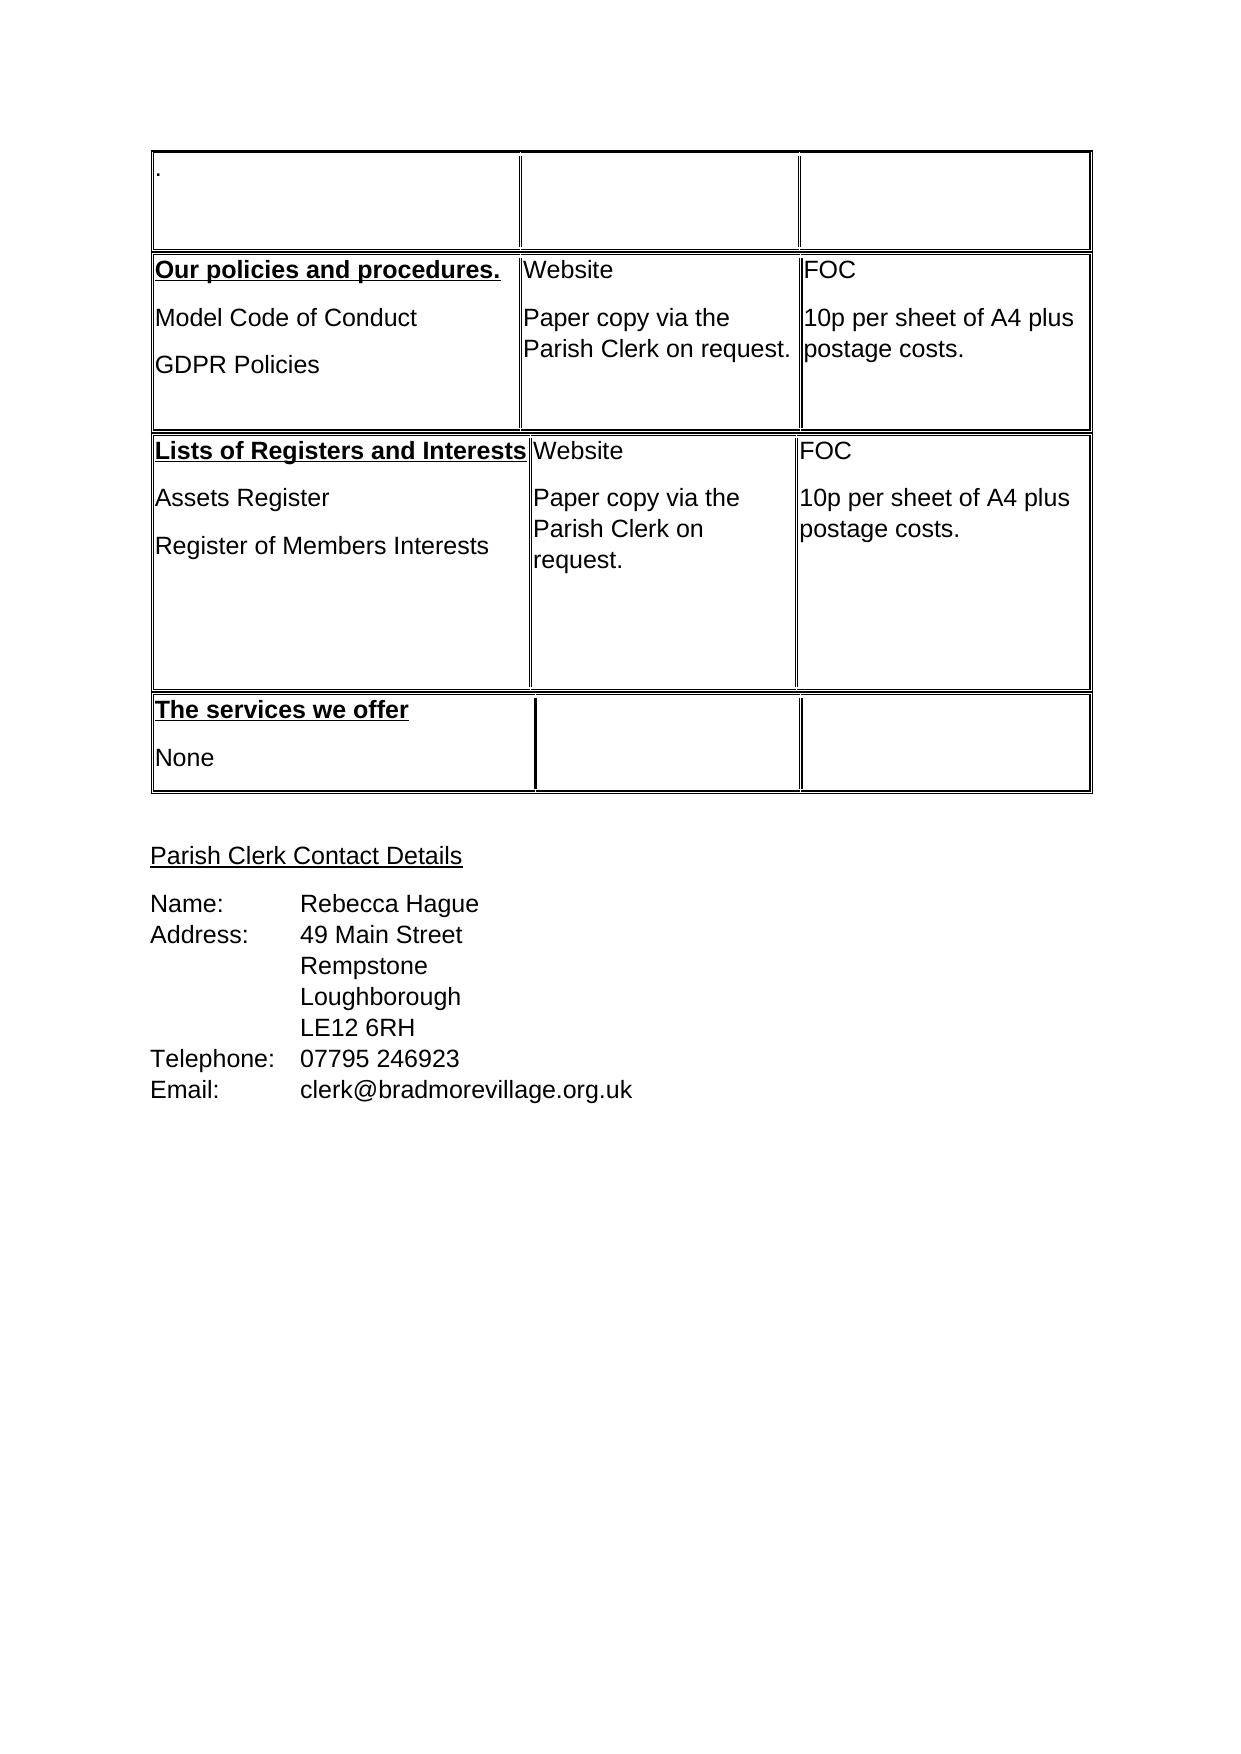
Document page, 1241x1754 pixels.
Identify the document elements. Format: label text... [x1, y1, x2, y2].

table_header [535, 693, 801, 790]
table_header [801, 695, 1089, 790]
table_header The services we offer None [154, 695, 535, 790]
table_header Website Paper copy via the Parish Clerk on request. [531, 436, 797, 689]
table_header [154, 153, 521, 249]
table_header FOC 10p per sheet of A4 plus postage costs. [801, 255, 1089, 429]
text Parish Clerk Contact Details [150, 841, 1090, 870]
table_header Website Paper copy via the Parish Clerk on request. [521, 253, 801, 429]
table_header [521, 153, 800, 249]
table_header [800, 153, 1089, 249]
table_header FOC 10p per sheet of A4 plus postage costs. [797, 436, 1089, 689]
text Name: Rebecca Hague Address: 49 Main Street Rempstone Loughborough LE12 6RH Telephone: 07795 246923 Email: clerk@bradmorevillage.org.uk [150, 889, 1090, 1104]
table_header Our policies and procedures. Model Code of Conduct GDPR Policies [154, 255, 521, 429]
table_header Lists of Registers and Interests Assets Register Register of Members Interests [154, 436, 531, 689]
